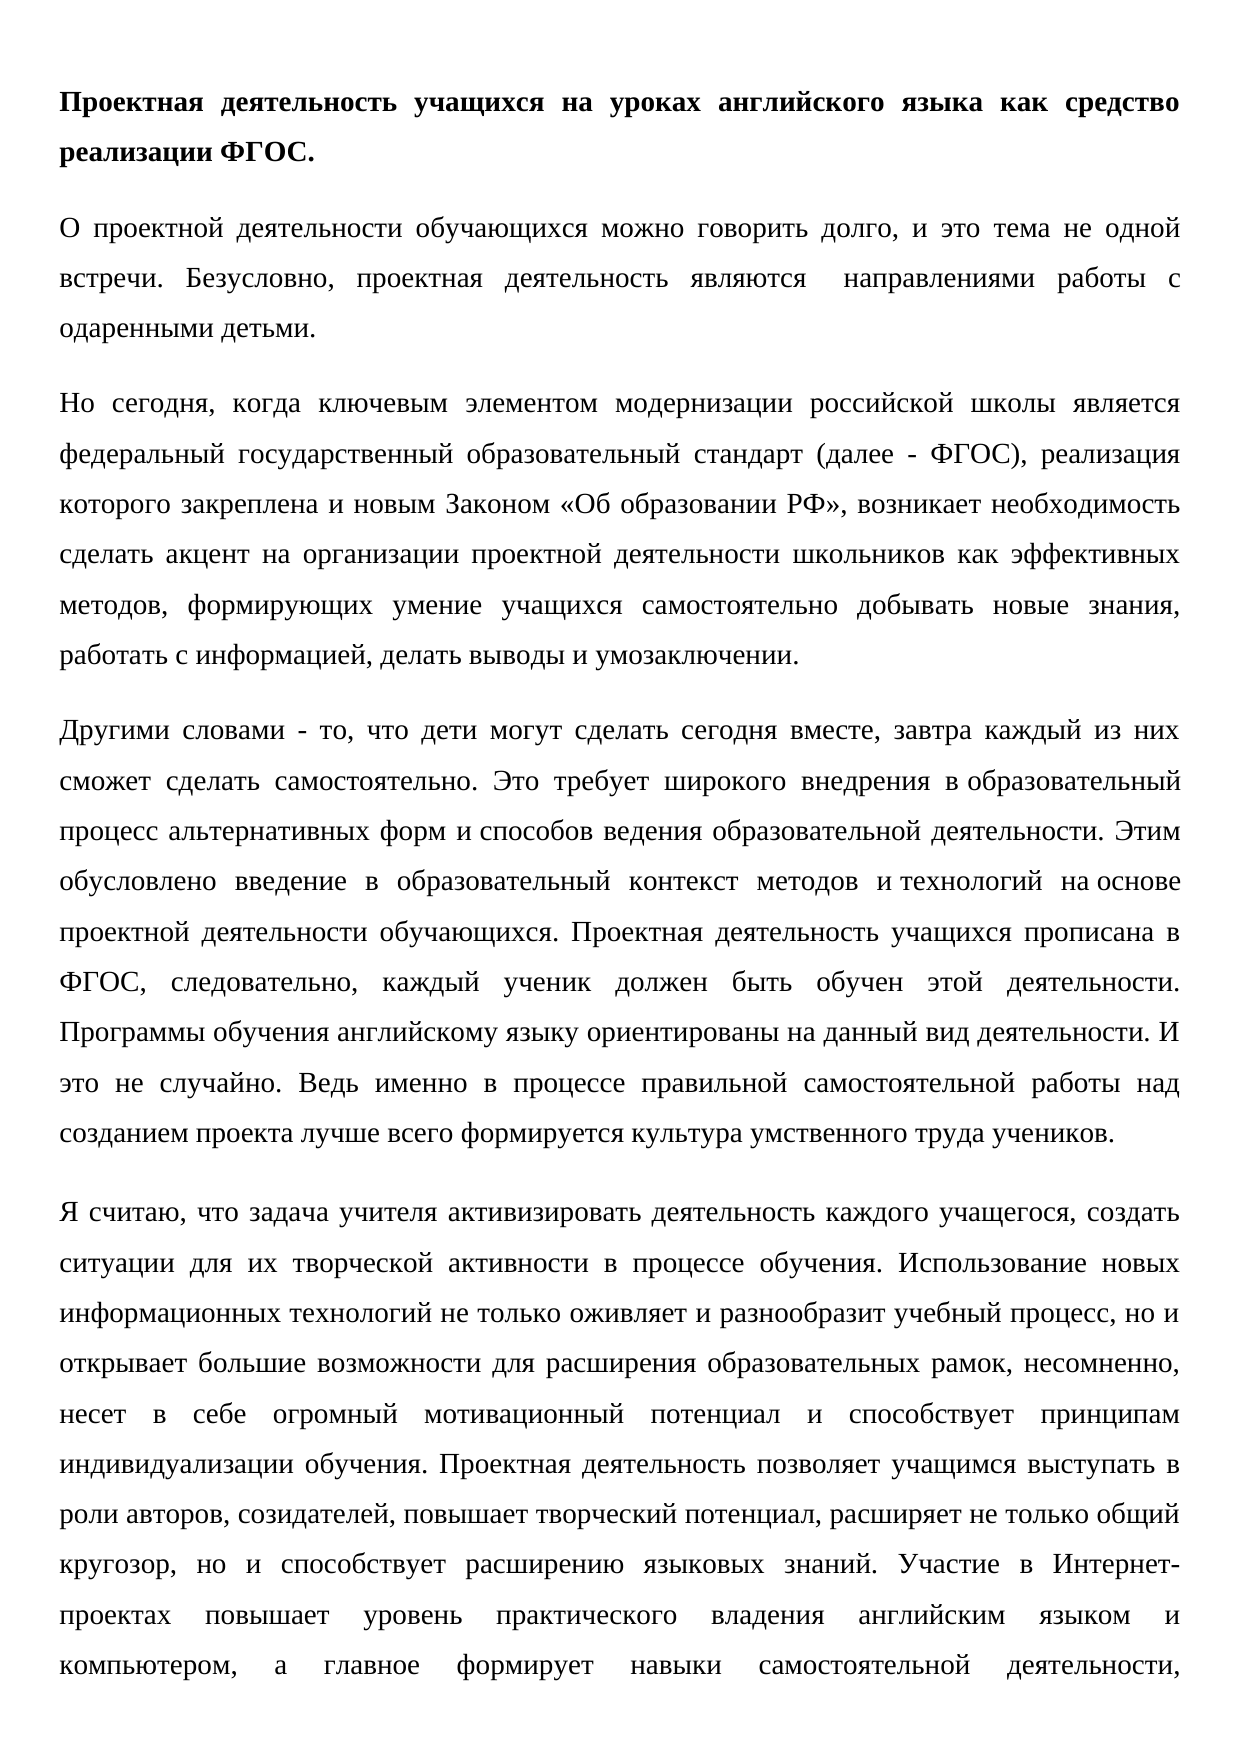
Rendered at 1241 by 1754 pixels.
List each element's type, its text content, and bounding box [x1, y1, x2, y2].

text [59, 1194, 1181, 1681]
text Но сегодня, когда ключевым элементом модернизации российской школы является федеральный государственный образовательный стандарт (далее - ФГОС), реализация которого закреплена и новым Законом «Об образовании РФ», возникает необходимость сделать акцент на организации проектной деятельности школьников как эффективных методов, формирующих умение учащихся самостоятельно добывать новые знания, работать с информацией, делать выводы и умозаключении. [59, 386, 1181, 671]
text Другими словами - то, что дети могут сделать сегодня вместе, завтра каждый из них сможет сделать самостоятельно. Это требует широкого внедрения в образовательный процесс альтернативных форм и способов ведения образовательной деятельности. Этим обусловлено введение в образовательный контекст методов и технологий на основе проектной деятельности обучающихся. Проектная деятельность учащихся прописана в ФГОС, следовательно, каждый ученик должен быть обучен этой деятельности. Программы обучения английскому языку ориентированы на данный вид деятельности. И это не случайно. Ведь именно в процессе правильной самостоятельной работы над созданием проекта лучше всего формируется культура умственного труда учеников. [59, 712, 1181, 1148]
text Проектная деятельность учащихся на уроках английского языка как средство реализации ФГОС. [59, 84, 1181, 168]
text О проектной деятельности обучающихся можно говорить долго, и это тема не одной встречи. Безусловно, проектная деятельность являются направлениями работы с одаренными детьми. [59, 210, 1181, 344]
